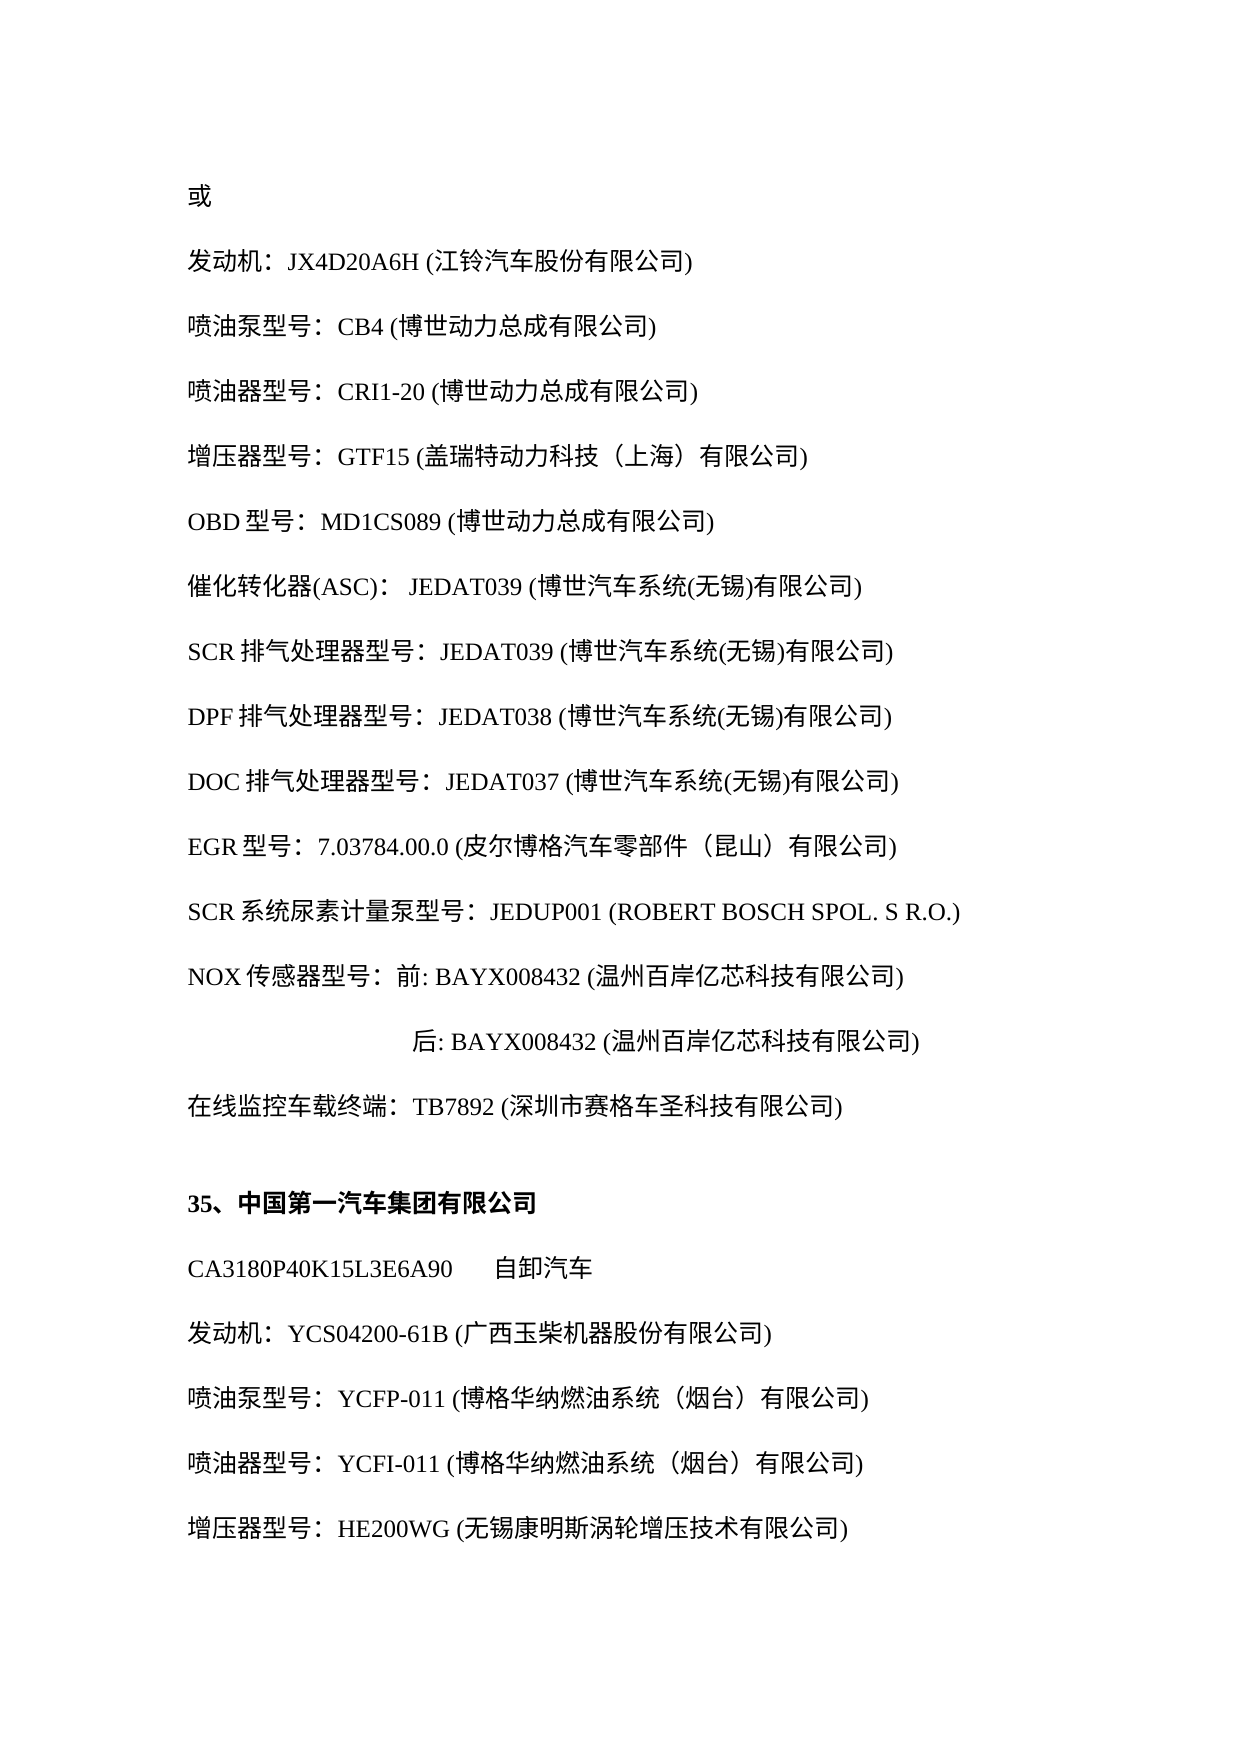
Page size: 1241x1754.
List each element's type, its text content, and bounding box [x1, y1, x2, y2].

text 发动机：YCS04200-61B (广西玉柴机器股份有限公司) [187, 1299, 1053, 1364]
text CA3180P40K15L3E6A90 自卸汽车 [187, 1234, 1053, 1299]
subtitle 35、中国第一汽车集团有限公司 [187, 1169, 1053, 1234]
text 增压器型号：HE200WG (无锡康明斯涡轮增压技术有限公司) [187, 1494, 1053, 1559]
text OBD型号：MD1CS089 (博世动力总成有限公司) [187, 487, 1053, 552]
text 后: BAYX008432 (温州百岸亿芯科技有限公司) [187, 1007, 1053, 1072]
text SCR排气处理器型号：JEDAT039 (博世汽车系统(无锡)有限公司) [187, 617, 1053, 682]
text DPF排气处理器型号：JEDAT038 (博世汽车系统(无锡)有限公司) [187, 682, 1053, 747]
text 或 [187, 162, 1053, 227]
text 喷油泵型号：YCFP-011 (博格华纳燃油系统（烟台）有限公司) [187, 1364, 1053, 1429]
text NOX传感器型号：前: BAYX008432 (温州百岸亿芯科技有限公司) [187, 942, 1053, 1007]
text 发动机：JX4D20A6H (江铃汽车股份有限公司) [187, 227, 1053, 292]
text 喷油器型号：CRI1-20 (博世动力总成有限公司) [187, 357, 1053, 422]
text EGR型号：7.03784.00.0 (皮尔博格汽车零部件（昆山）有限公司) [187, 812, 1053, 877]
text 喷油泵型号：CB4 (博世动力总成有限公司) [187, 292, 1053, 357]
text 增压器型号：GTF15 (盖瑞特动力科技（上海）有限公司) [187, 422, 1053, 487]
text DOC排气处理器型号：JEDAT037 (博世汽车系统(无锡)有限公司) [187, 747, 1053, 812]
text SCR系统尿素计量泵型号：JEDUP001 (ROBERT BOSCH SPOL. S R.O.) [187, 877, 1053, 942]
text 在线监控车载终端：TB7892 (深圳市赛格车圣科技有限公司) [187, 1072, 1053, 1137]
text 催化转化器(ASC)： JEDAT039 (博世汽车系统(无锡)有限公司) [187, 552, 1053, 617]
text 喷油器型号：YCFI-011 (博格华纳燃油系统（烟台）有限公司) [187, 1429, 1053, 1494]
